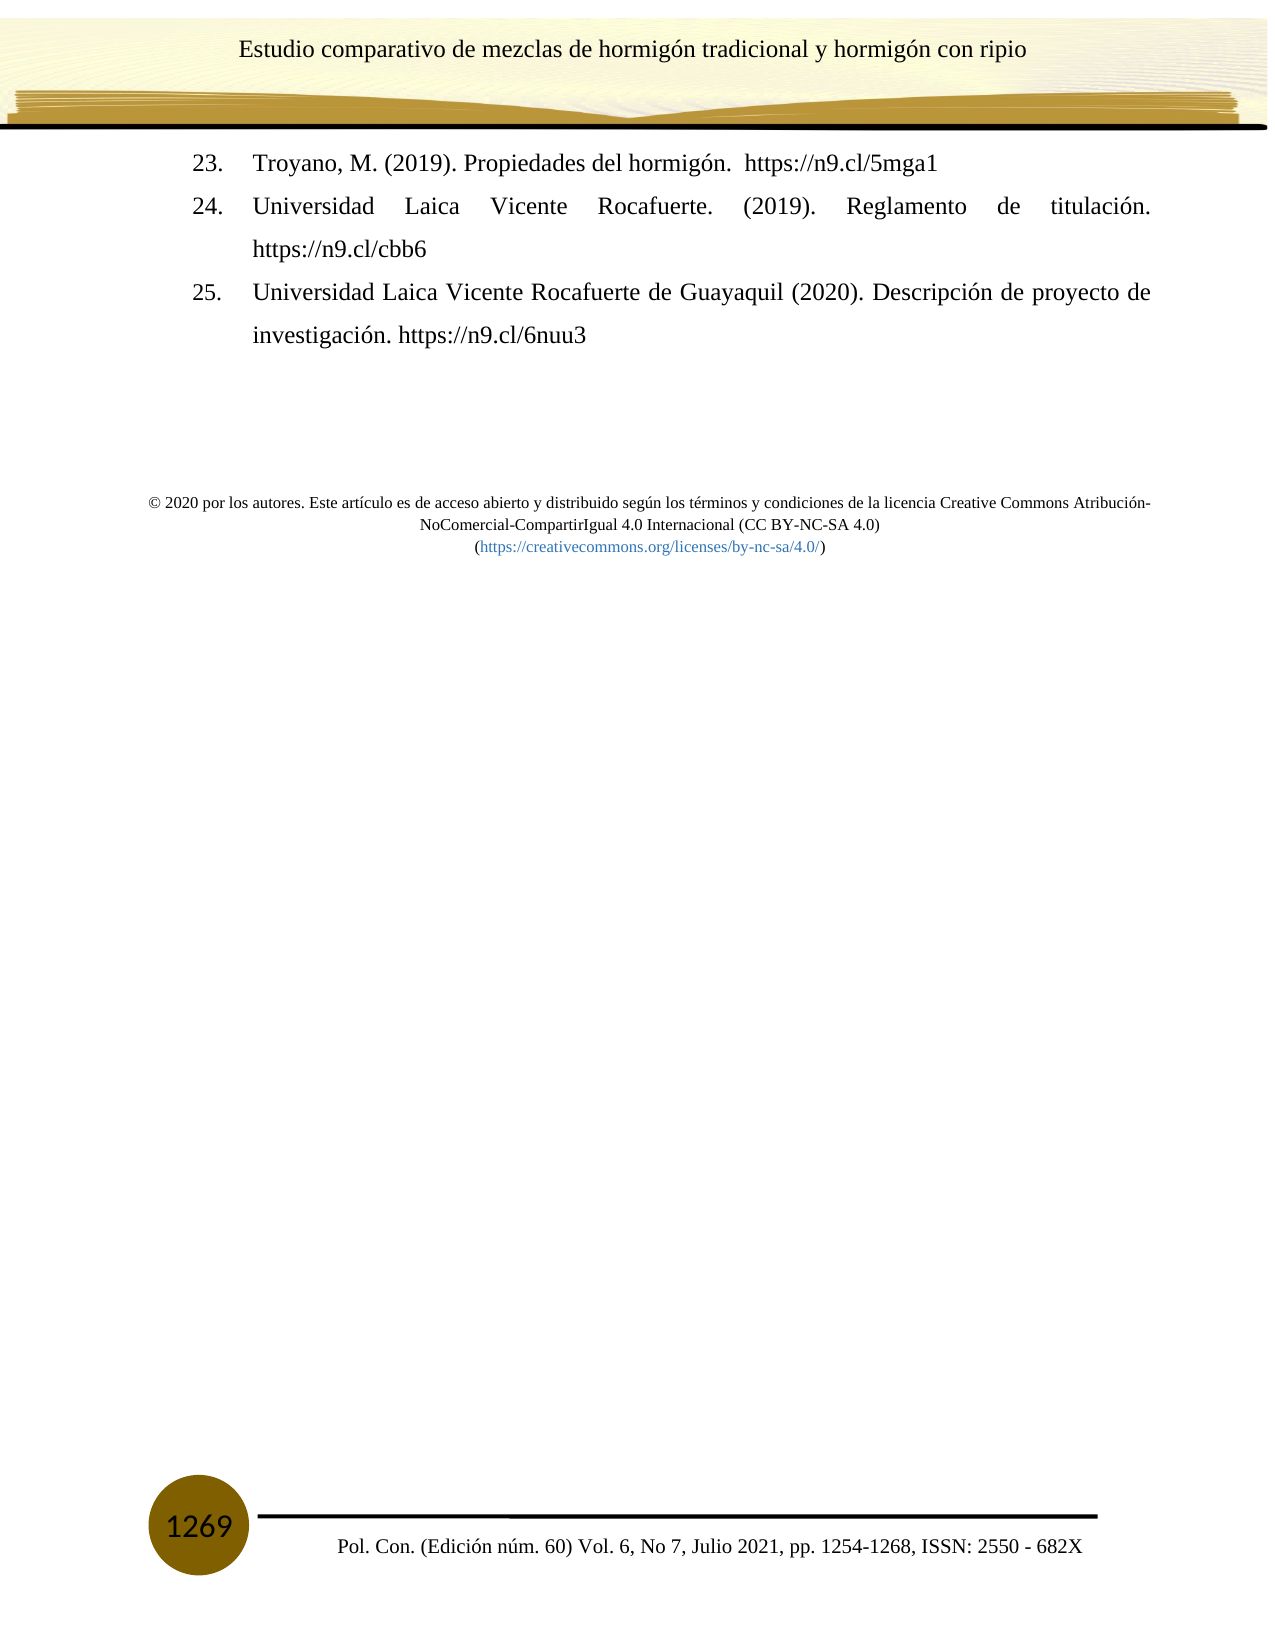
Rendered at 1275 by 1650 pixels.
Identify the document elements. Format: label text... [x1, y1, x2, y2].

list Universidad Laica Vicente Rocafuerte de Guayaquil (2020). Descripción de proyecto de investigación. https://n9.cl/6nuu3 [192, 277, 1152, 349]
picture [0, 18, 1268, 131]
list Troyano, M. (2019). Propiedades del hormigón. https://n9.cl/5mga1 [192, 148, 1152, 176]
list (https://creativecommons.org/licenses/by-nc-sa/4.0/) [148, 537, 1152, 556]
list © 2020 por los autores. Este artículo es de acceso abierto y distribuido según los términos y condiciones de la licencia Creative Commons Atribución-NoComercial-CompartirIgual 4.0 Internacional (CC BY-NC-SA 4.0) [148, 493, 1152, 534]
list Universidad Laica Vicente Rocafuerte. (2019). Reglamento de titulación. https://n9.cl/cbb6 [192, 191, 1152, 263]
